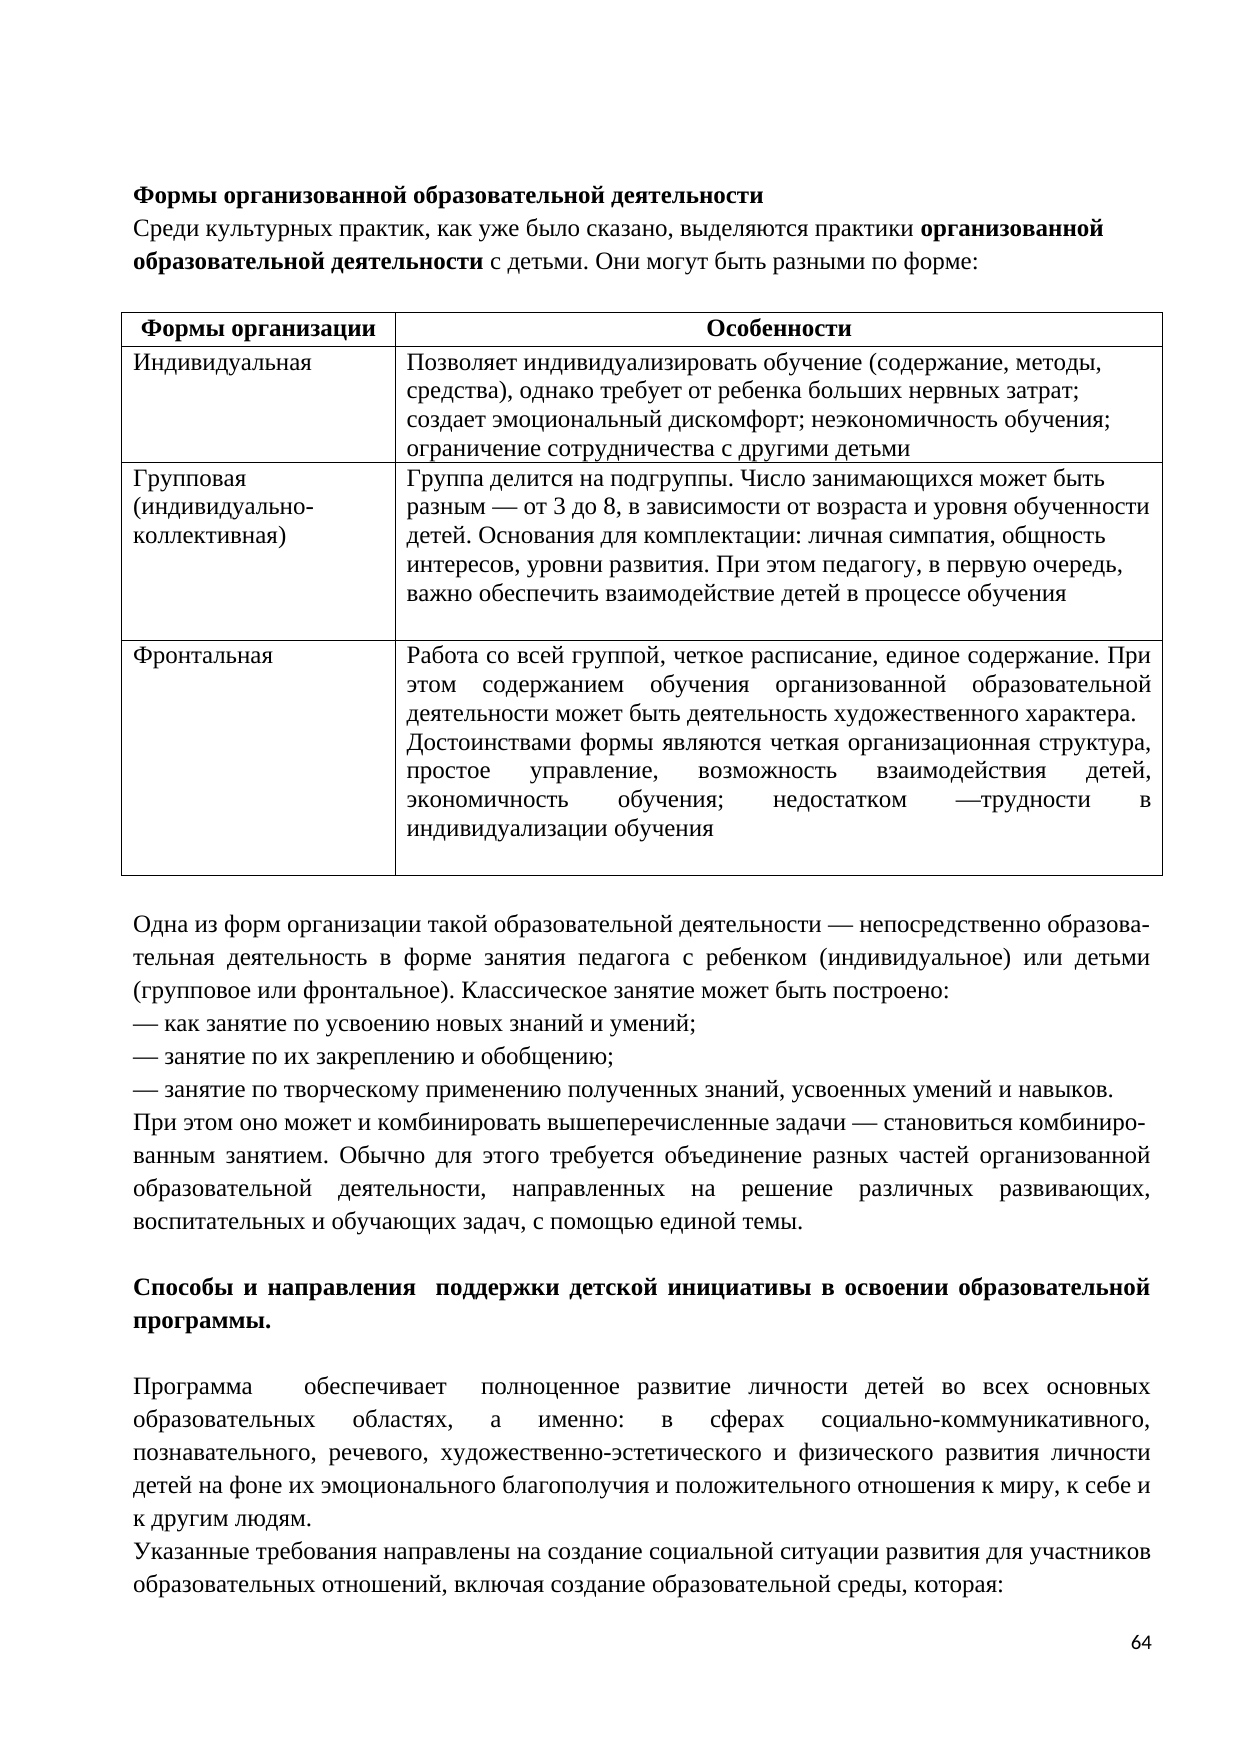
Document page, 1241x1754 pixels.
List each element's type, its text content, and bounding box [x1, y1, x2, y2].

text образовательной деятельности с детьми. Они могут быть разными по форме: [133, 246, 1152, 275]
table_header Особенности [396, 313, 1162, 346]
text Указанные требования направлены на создание социальной ситуации развития для участников образовательных отношений, включая создание образовательной среды, которая: [133, 1536, 1152, 1598]
table_cell Групповая (индивидуально- коллективная) [122, 463, 395, 639]
table_cell Индивидуальная [122, 347, 395, 462]
text Среди культурных практик, как уже было сказано, выделяются практики организованной [133, 213, 1152, 242]
text тельная деятельность в форме занятия педагога с ребенком (индивидуальное) или детьми (групповое или фронтальное). Классическое занятие может быть построено: [133, 942, 1152, 1004]
table_cell Позволяет индивидуализировать обучение (содержание, методы, средства), однако требует от ребенка больших нервных затрат; создает эмоциональный дискомфорт; неэкономичность обучения; ограничение сотрудничества с другими детьми [396, 347, 1162, 462]
table_header Формы организации [122, 313, 395, 346]
text При этом оно может и комбинировать вышеперечисленные задачи — становиться комбиниро- [133, 1107, 1152, 1136]
text Формы организованной образовательной деятельности [133, 180, 1152, 209]
text Способы и направления поддержки детской инициативы в освоении образовательной программы. [133, 1272, 1152, 1334]
table_cell Фронтальная [122, 641, 395, 875]
text Одна из форм организации такой образовательной деятельности — непосредственно образова- [133, 909, 1152, 938]
text — занятие по творческому применению полученных знаний, усвоенных умений и навыков. [133, 1074, 1152, 1103]
table_cell Работа со всей группой, четкое расписание, единое содержание. При этом содержанием обучения организованной образовательной деятельности может быть деятельность художественного характера. Достоинствами формы являются четкая организационная структура, простое управление, возможность взаимодействия детей, экономичность обучения; недостатком —трудности в индивидуализации обучения [396, 641, 1162, 875]
text — как занятие по усвоению новых знаний и умений; [133, 1008, 1152, 1037]
text — занятие по их закреплению и обобщению; [133, 1041, 1152, 1070]
text ванным занятием. Обычно для этого требуется объединение разных частей организованной образовательной деятельности, направленных на решение различных развивающих, воспитательных и обучающих задач, с помощью единой темы. [133, 1140, 1152, 1235]
table_cell Группа делится на подгруппы. Число занимающихся может быть разным — от 3 до 8, в зависимости от возраста и уровня обученности детей. Основания для комплектации: личная симпатия, общность интересов, уровни развития. При этом педагогу, в первую очередь, важно обеспечить взаимодействие детей в процессе обучения [396, 463, 1162, 639]
text Программа обеспечивает полноценное развитие личности детей во всех основных образовательных областях, а именно: в сферах социально-коммуникативного, познавательного, речевого, художественно-эстетического и физического развития личности детей на фоне их эмоционального благополучия и положительного отношения к миру, к себе и к другим людям. [133, 1371, 1152, 1532]
